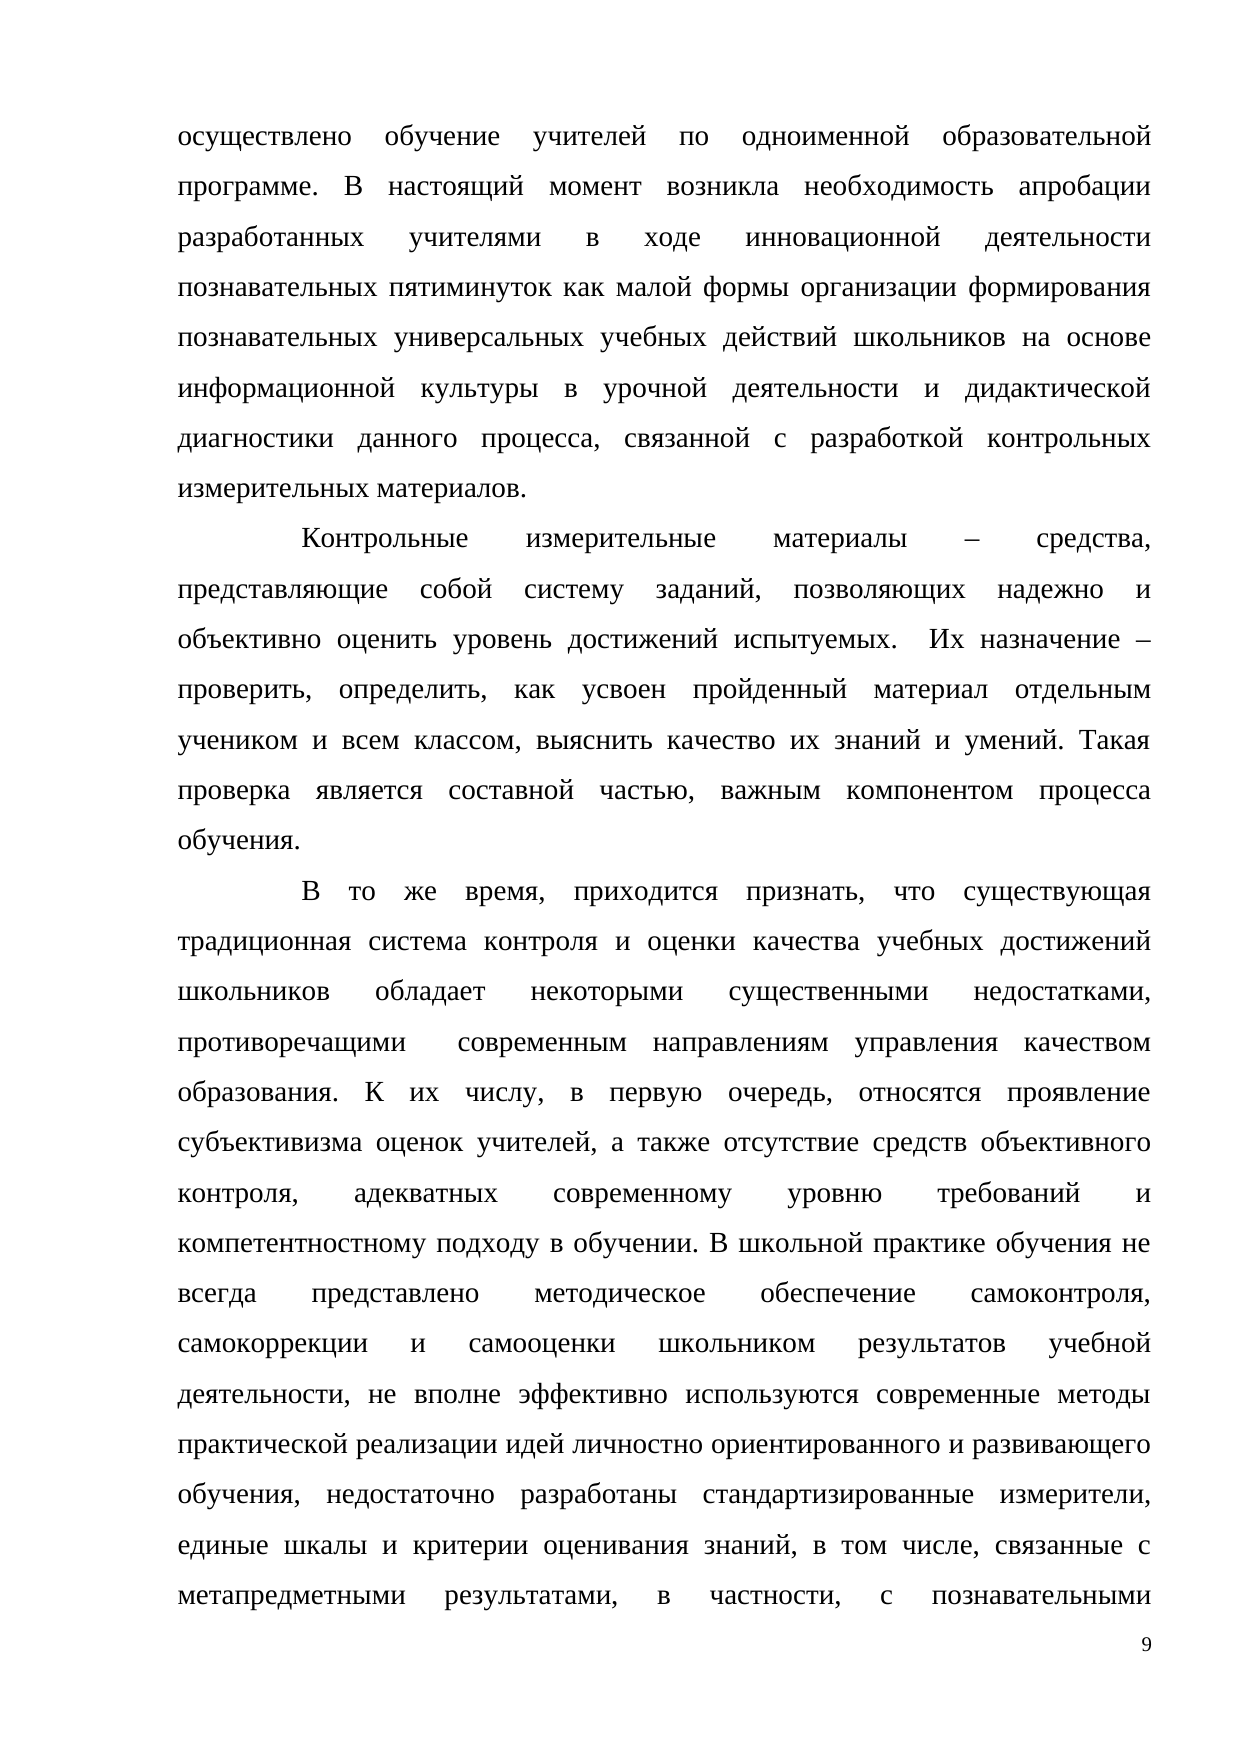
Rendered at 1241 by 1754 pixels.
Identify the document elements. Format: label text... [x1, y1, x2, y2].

text Контрольные измерительные материалы – средства, представляющие собой систему заданий, позволяющих надежно и объективно оценить уровень достижений испытуемых. Их назначение – проверить, определить, как усвоен пройденный материал отдельным учеником и всем классом, выяснить качество их знаний и умений. Такая проверка является составной частью, важным компонентом процесса обучения. [177, 521, 1152, 856]
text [177, 873, 1152, 1611]
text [177, 118, 1152, 504]
